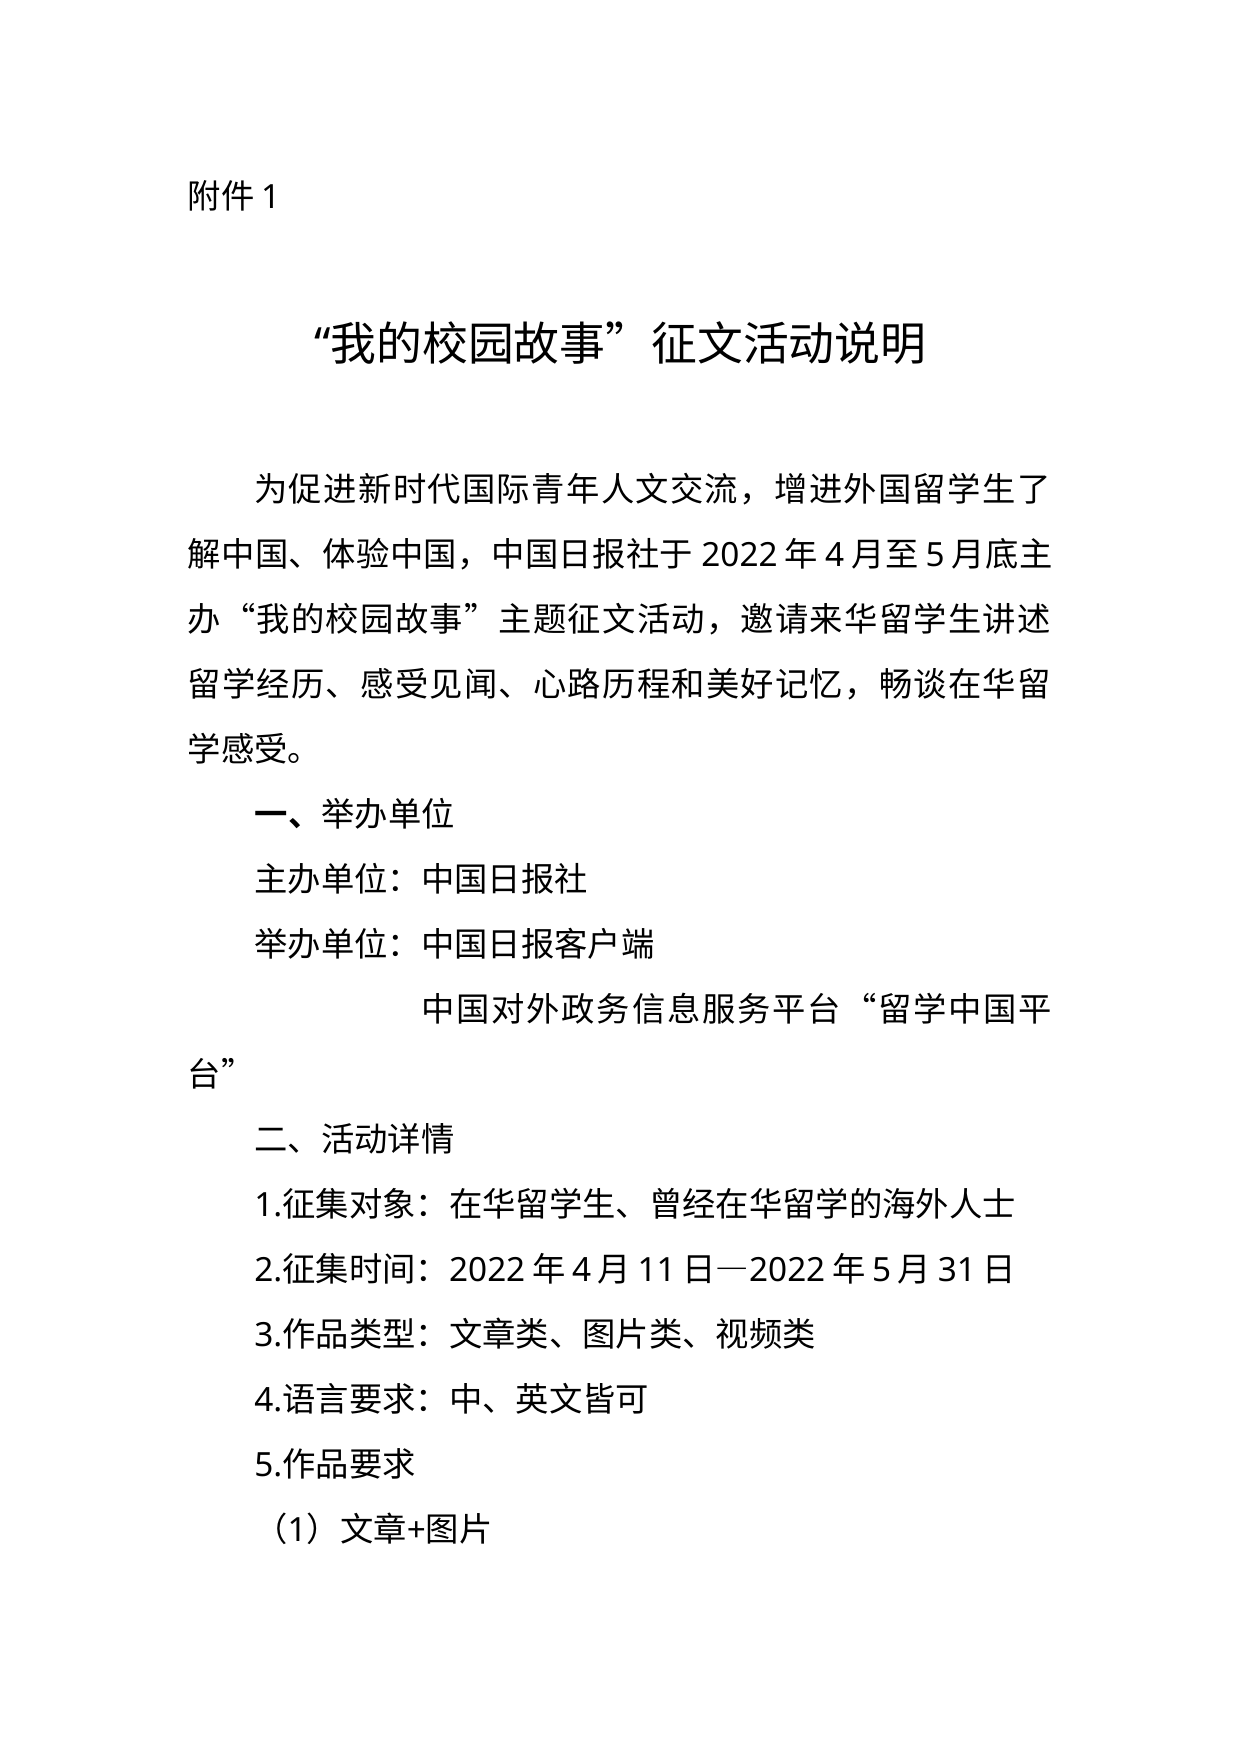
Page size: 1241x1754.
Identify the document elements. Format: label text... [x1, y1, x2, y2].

text 为促进新时代国际青年人文交流，增进外国留学生了解中国、体验中国，中国日报社于2022年4月至5月底主办“我的校园故事”主题征文活动，邀请来华留学生讲述留学经历、感受见闻、心路历程和美好记忆，畅谈在华留学感受。 [187, 454, 1053, 779]
text 主办单位：中国日报社 [187, 844, 1053, 909]
text 举办单位：中国日报客户端 [187, 909, 1053, 974]
text 3.作品类型：文章类、图片类、视频类 [187, 1299, 1053, 1364]
text 二、活动详情 [187, 1104, 1053, 1169]
text 1.征集对象：在华留学生、曾经在华留学的海外人士 [187, 1169, 1053, 1234]
text 5.作品要求 [187, 1429, 1053, 1494]
text “我的校园故事”征文活动说明 [187, 292, 1053, 389]
text 2.征集时间：2022年4月11日—2022年5月31日 [187, 1234, 1053, 1299]
text 附件1 [187, 162, 1053, 227]
text 中国对外政务信息服务平台“留学中国平台” [187, 974, 1053, 1104]
text 4.语言要求：中、英文皆可 [187, 1364, 1053, 1429]
text 一、举办单位 [187, 779, 1053, 844]
text （1）文章+图片 [187, 1494, 1053, 1559]
